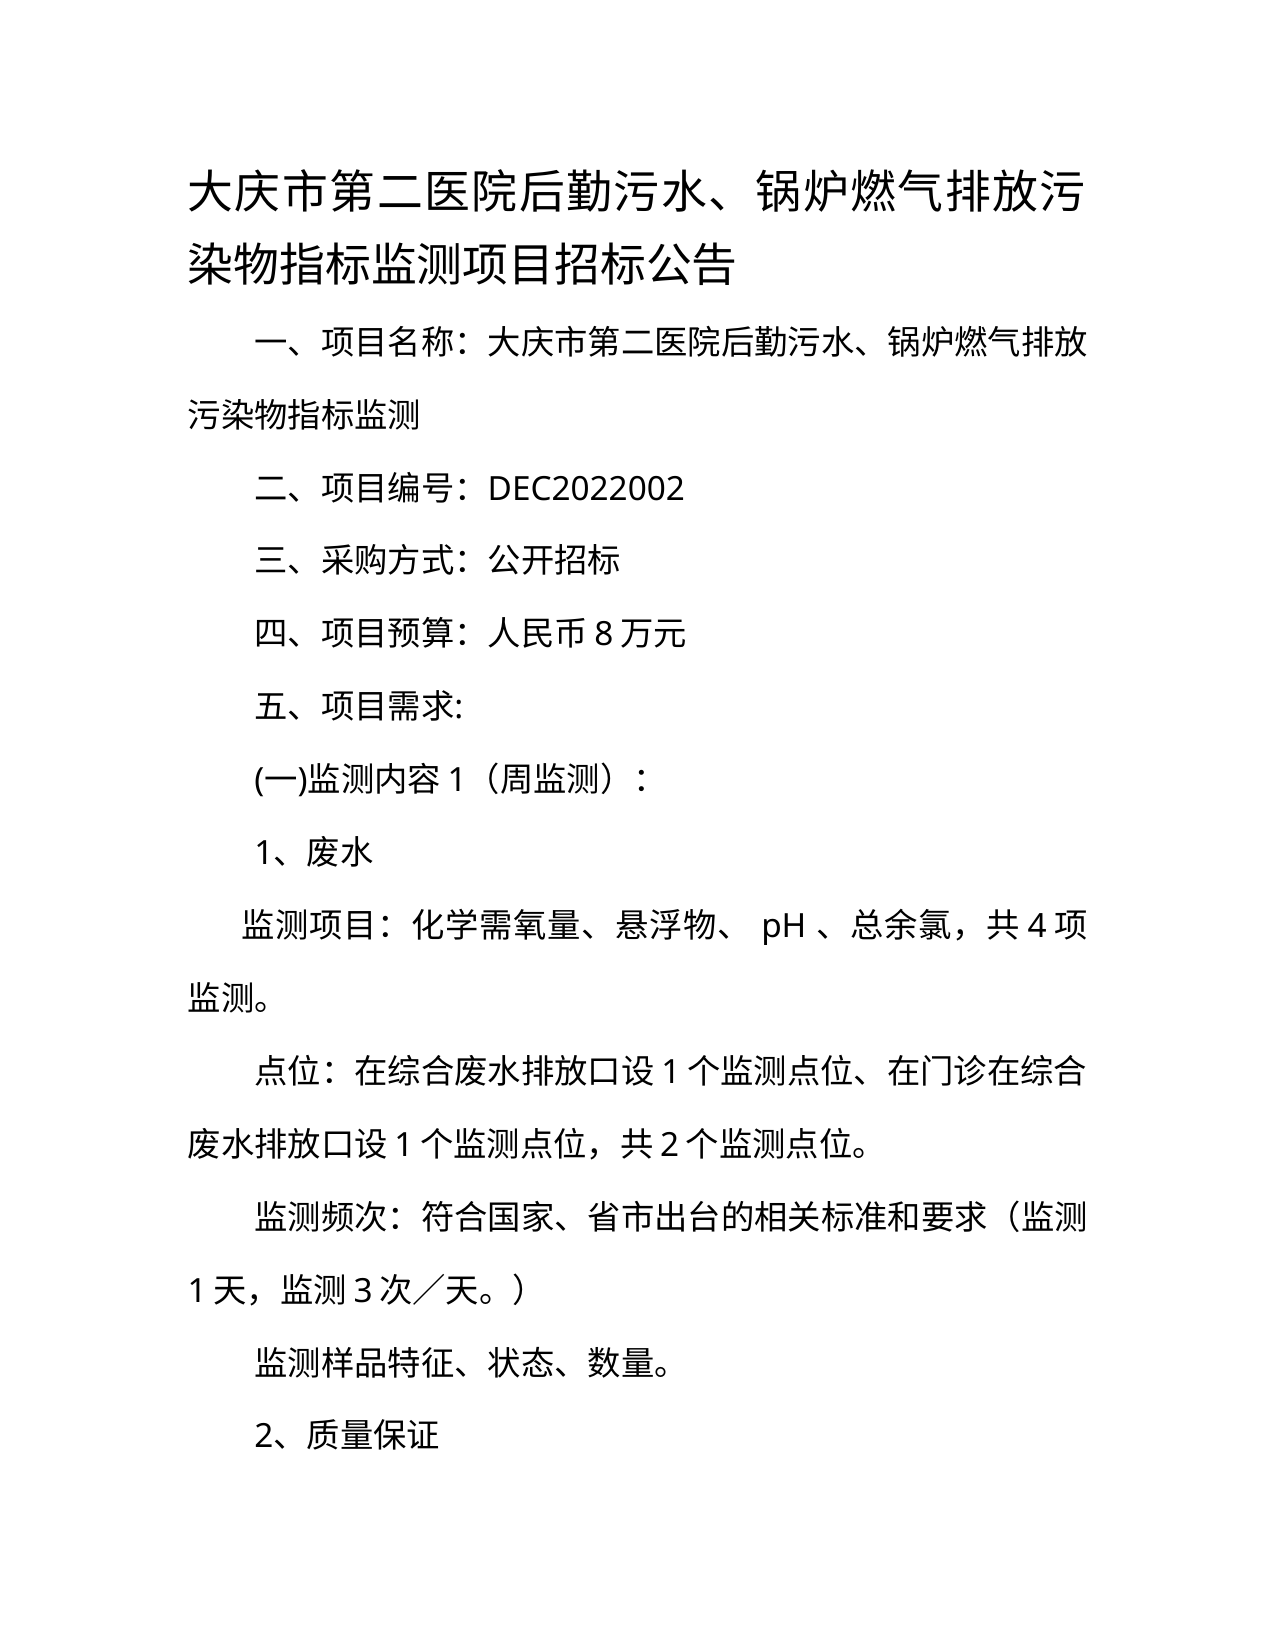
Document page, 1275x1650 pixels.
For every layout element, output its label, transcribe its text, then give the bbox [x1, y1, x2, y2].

text 监测频次：符合国家、省市出台的相关标准和要求（监测1天，监测3次／天。） [187, 1171, 1087, 1317]
text 2、质量保证 [187, 1389, 1087, 1462]
text 五、项目需求: [187, 660, 1087, 733]
text 二、项目编号：DEC2022002 [187, 442, 1087, 514]
text 监测样品特征、状态、数量。 [187, 1317, 1087, 1389]
text 一、项目名称：大庆市第二医院后勤污水、锅炉燃气排放污染物指标监测 [187, 296, 1087, 442]
text 监测项目：化学需氧量、悬浮物、 pH 、总余氯，共4项监测。 [187, 879, 1087, 1025]
text 大庆市第二医院后勤污水、锅炉燃气排放污染物指标监测项目招标公告 [187, 150, 1087, 296]
text 四、项目预算：人民币8万元 [187, 587, 1087, 660]
text (一)监测内容1（周监测）： [187, 733, 1087, 806]
text 三、采购方式：公开招标 [187, 514, 1087, 587]
text 点位：在综合废水排放口设1个监测点位、在门诊在综合废水排放口设1个监测点位，共2个监测点位。 [187, 1025, 1087, 1171]
text 1、废水 [187, 806, 1087, 879]
